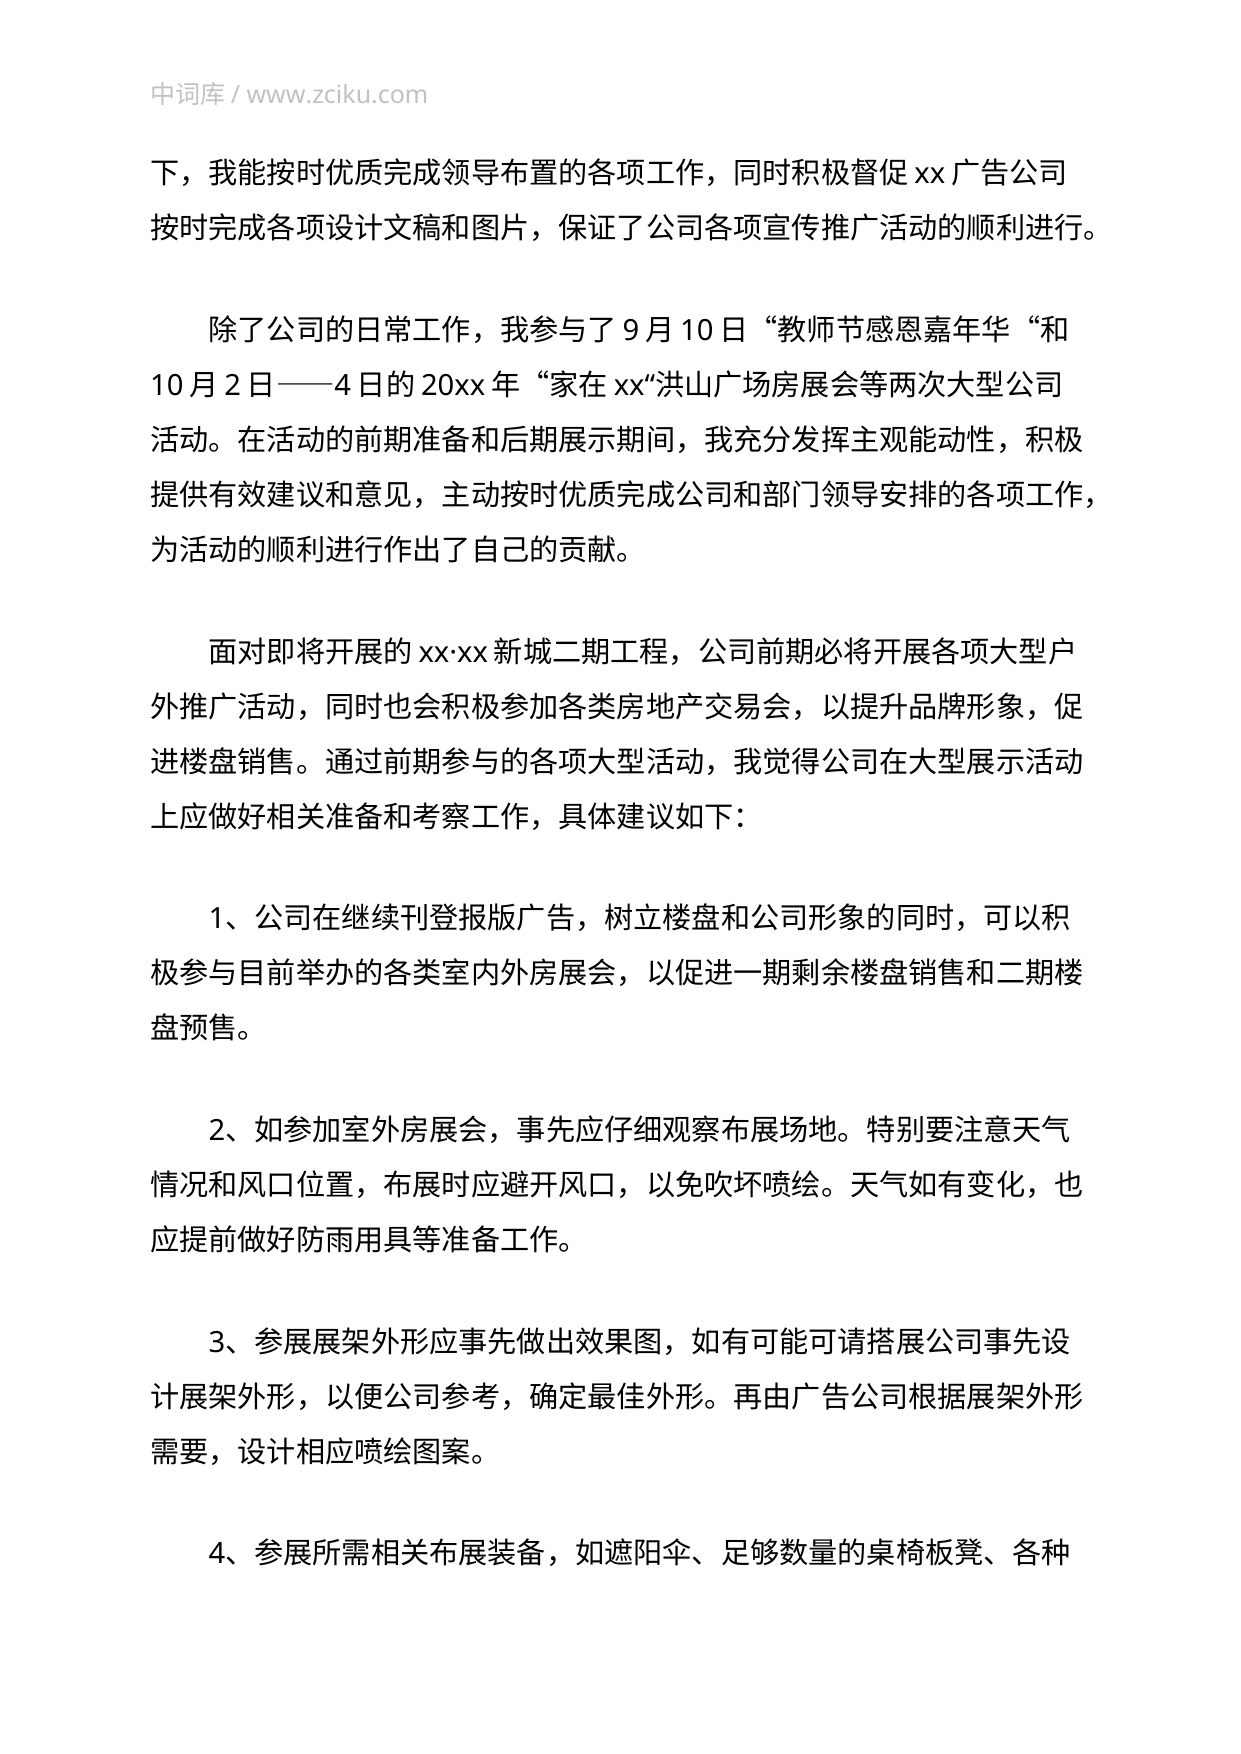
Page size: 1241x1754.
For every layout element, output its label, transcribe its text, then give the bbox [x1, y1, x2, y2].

text 1、公司在继续刊登报版广告，树立楼盘和公司形象的同时，可以积极参与目前举办的各类室内外房展会，以促进一期剩余楼盘销售和二期楼盘预售。 [150, 895, 1090, 1047]
text 除了公司的日常工作，我参与了9月10日“教师节感恩嘉年华“和10月2日——4日的20xx年“家在xx“洪山广场房展会等两次大型公司活动。在活动的前期准备和后期展示期间，我充分发挥主观能动性，积极提供有效建议和意见，主动按时优质完成公司和部门领导安排的各项工作，为活动的顺利进行作出了自己的贡献。 [150, 307, 1090, 569]
text 2、如参加室外房展会，事先应仔细观察布展场地。特别要注意天气情况和风口位置，布展时应避开风口，以免吹坏喷绘。天气如有变化，也应提前做好防雨用具等准备工作。 [150, 1107, 1090, 1259]
text 面对即将开展的xx·xx新城二期工程，公司前期必将开展各项大型户外推广活动，同时也会积极参加各类房地产交易会，以提升品牌形象，促进楼盘销售。通过前期参与的各项大型活动，我觉得公司在大型展示活动上应做好相关准备和考察工作，具体建议如下： [150, 628, 1090, 835]
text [150, 150, 1090, 247]
text 3、参展展架外形应事先做出效果图，如有可能可请搭展公司事先设计展架外形，以便公司参考，确定最佳外形。再由广告公司根据展架外形需要，设计相应喷绘图案。 [150, 1318, 1090, 1470]
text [150, 1530, 1090, 1572]
